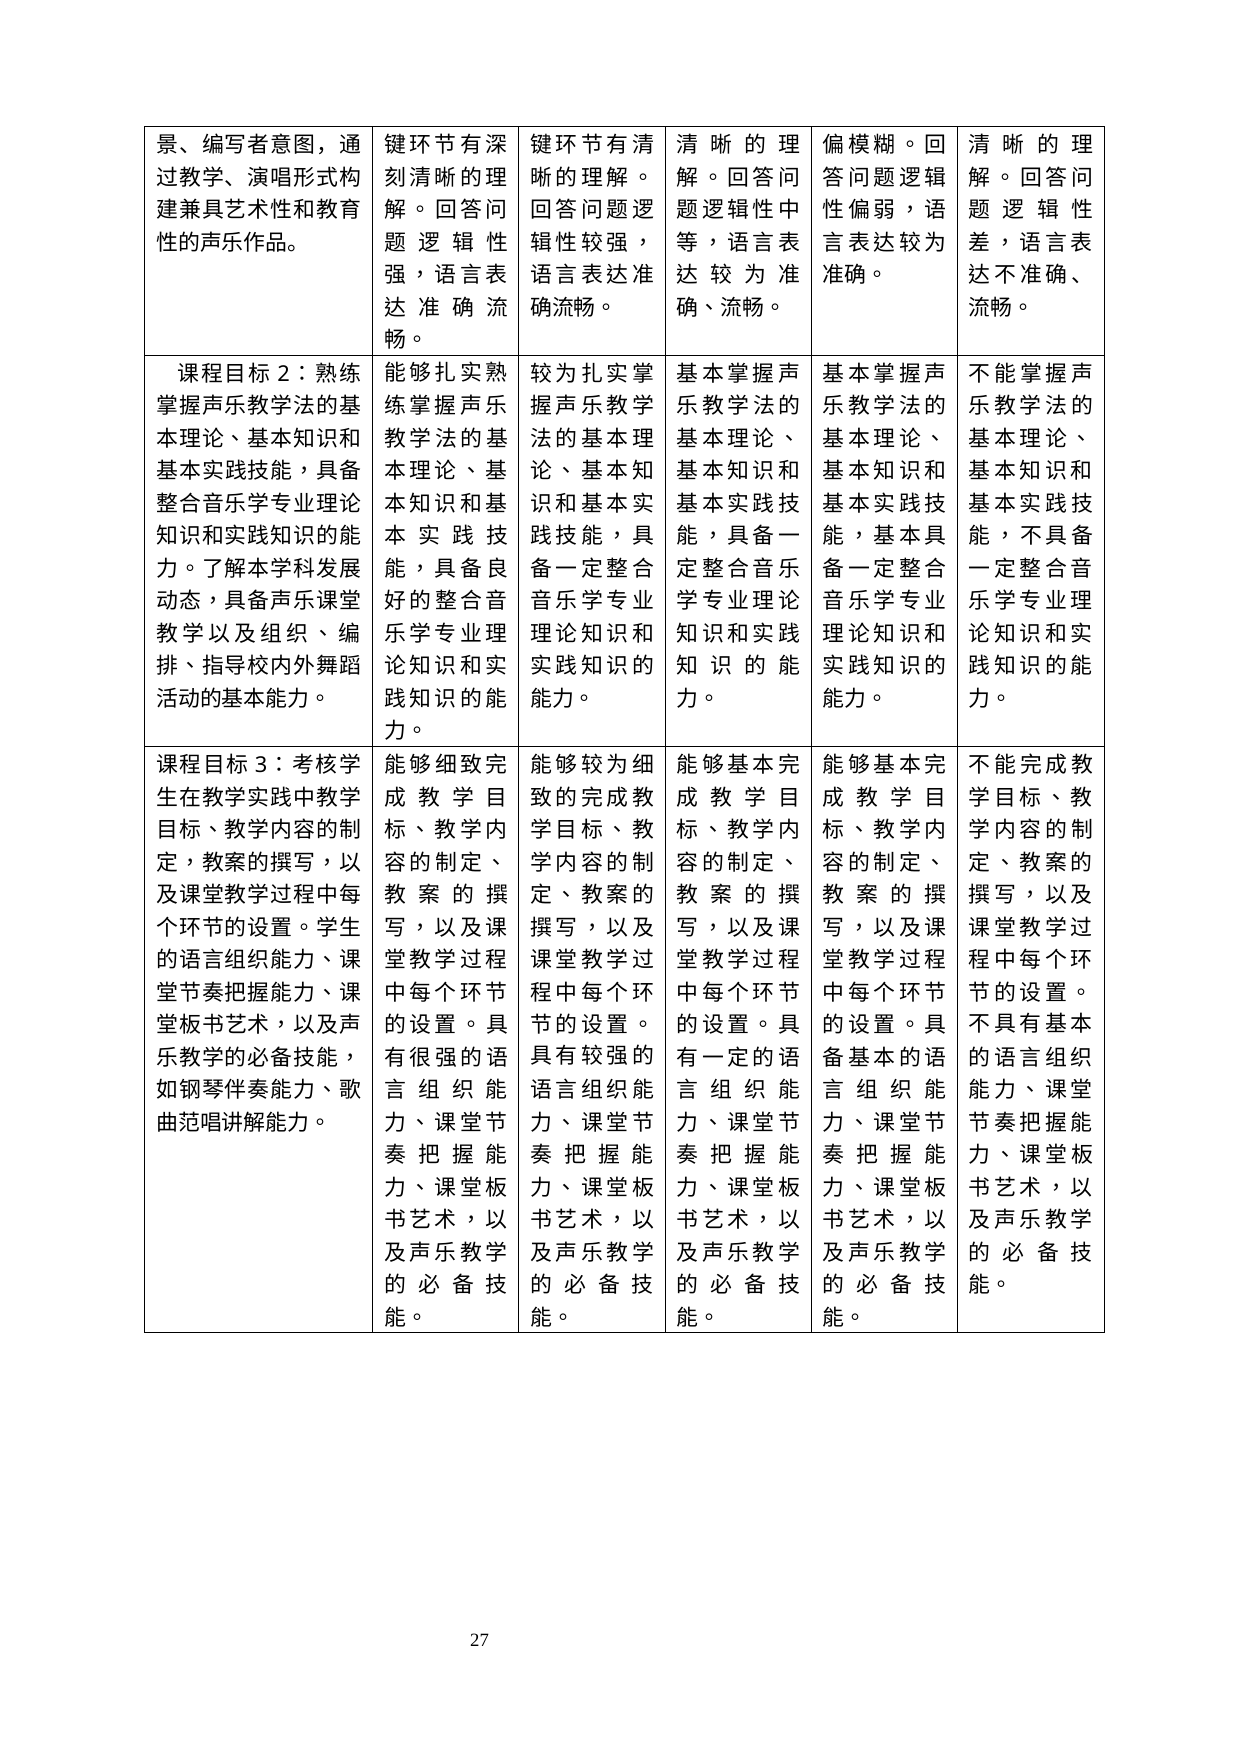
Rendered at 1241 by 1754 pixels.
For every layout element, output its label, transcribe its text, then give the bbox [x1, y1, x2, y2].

table_cell 课程目标3：考核学生在教学实践中教学目标、教学内容的制定，教案的撰写，以及课堂教学过程中每个环节的设置。学生的语言组织能力、课堂节奏把握能力、课堂板书艺术，以及声乐教学的必备技能，如钢琴伴奏能力、歌曲范唱讲解能力。 [145, 747, 372, 1332]
table_cell 不能掌握声乐教学法的基本理论、基本知识和基本实践技能，不具备一定整合音乐学专业理论知识和实践知识的能力。 [958, 356, 1104, 746]
table_cell 能够较为细致的完成教学目标、教学内容的制定、教案的撰写，以及课堂教学过程中每个环节的设置。具有较强的语言组织能力、课堂节奏把握能力、课堂板书艺术，以及声乐教学的必备技能。 [519, 747, 665, 1332]
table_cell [812, 127, 957, 354]
table_cell 能够基本完成教学目标、教学内容的制定、教案的撰写，以及课堂教学过程中每个环节的设置。具备基本的语言组织能力、课堂节奏把握能力、课堂板书艺术，以及声乐教学的必备技能。 [812, 747, 957, 1332]
table_cell 能够扎实熟练掌握声乐教学法的基本理论、基本知识和基本实践技能，具备良好的整合音乐学专业理论知识和实践知识的能力。 [373, 356, 518, 746]
table_cell 基本掌握声乐教学法的基本理论、基本知识和基本实践技能，基本具备一定整合音乐学专业理论知识和实践知识的能力。 [812, 356, 957, 746]
table_cell 基本掌握声乐教学法的基本理论、基本知识和基本实践技能，具备一定整合音乐学专业理论知识和实践知识的能力。 [666, 356, 811, 746]
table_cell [666, 127, 811, 354]
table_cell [519, 127, 665, 354]
table_cell 课程目标2：熟练掌握声乐教学法的基本理论、基本知识和基本实践技能，具备整合音乐学专业理论知识和实践知识的能力。了解本学科发展动态，具备声乐课堂教学以及组织、编 排、指导校内外舞蹈活动的基本能力。 [145, 356, 372, 746]
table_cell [958, 127, 1104, 354]
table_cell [145, 127, 372, 354]
table_cell 能够基本完成教学目标、教学内容的制定、教案的撰写，以及课堂教学过程中每个环节的设置。具有一定的语言组织能力、课堂节奏把握能力、课堂板书艺术，以及声乐教学的必备技能。 [666, 747, 811, 1332]
table_cell 不能完成教学目标、教学内容的制定、教案的撰写，以及课堂教学过程中每个环节的设置。不具有基本的语言组织能力、课堂节奏把握能力、课堂板书艺术，以及声乐教学的必备技能。 [958, 747, 1104, 1332]
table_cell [373, 127, 518, 354]
table_cell 能够细致完成教学目标、教学内容的制定、教案的撰写，以及课堂教学过程中每个环节的设置。具有很强的语言组织能力、课堂节奏把握能力、课堂板书艺术，以及声乐教学的必备技能。 [373, 747, 518, 1332]
table_cell 较为扎实掌握声乐教学法的基本理论、基本知识和基本实践技能，具备一定整合音乐学专业理论知识和实践知识的能力。 [519, 356, 665, 746]
